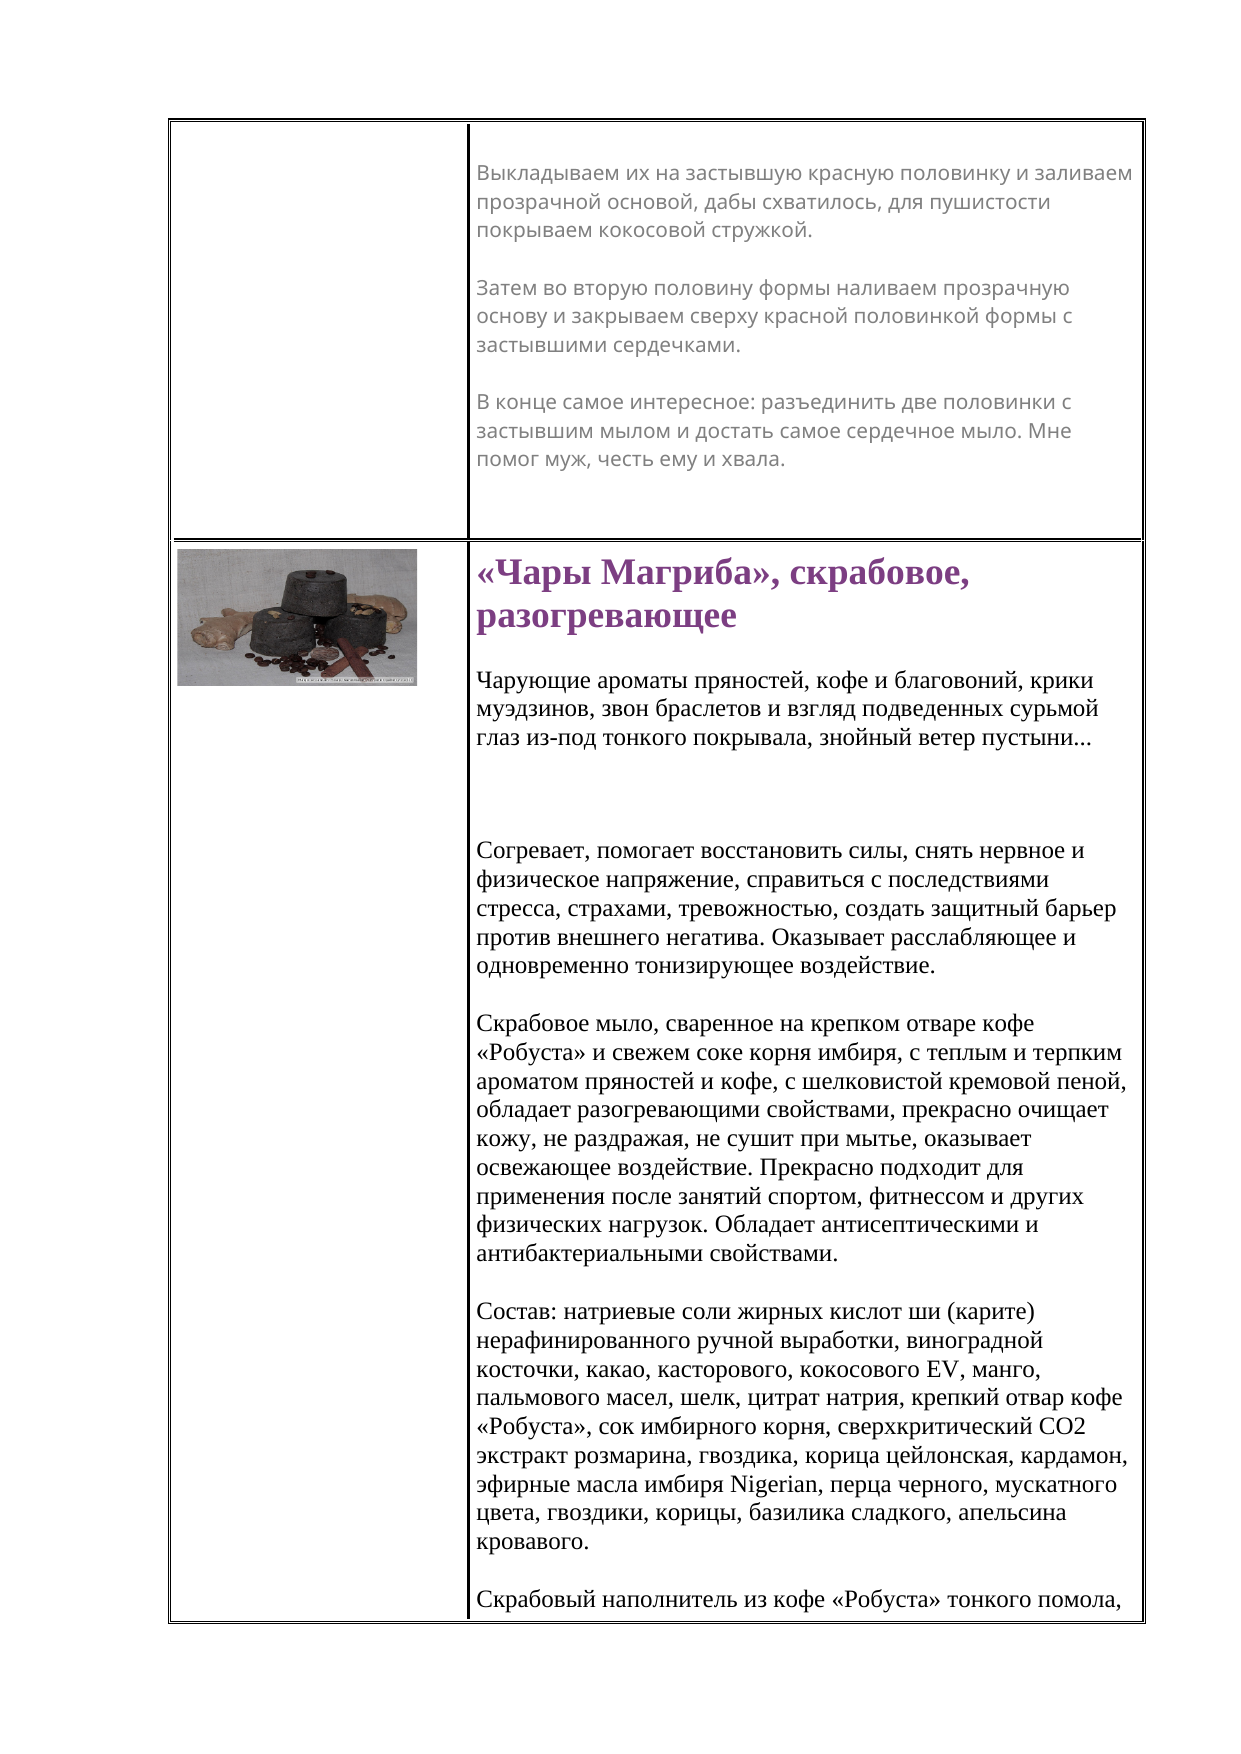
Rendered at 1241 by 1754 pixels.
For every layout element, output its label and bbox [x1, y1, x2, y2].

table_cell [171, 538, 468, 1621]
picture [177, 549, 418, 686]
table_cell [468, 538, 1143, 1621]
table_cell [171, 122, 468, 538]
table_cell [468, 122, 1142, 538]
